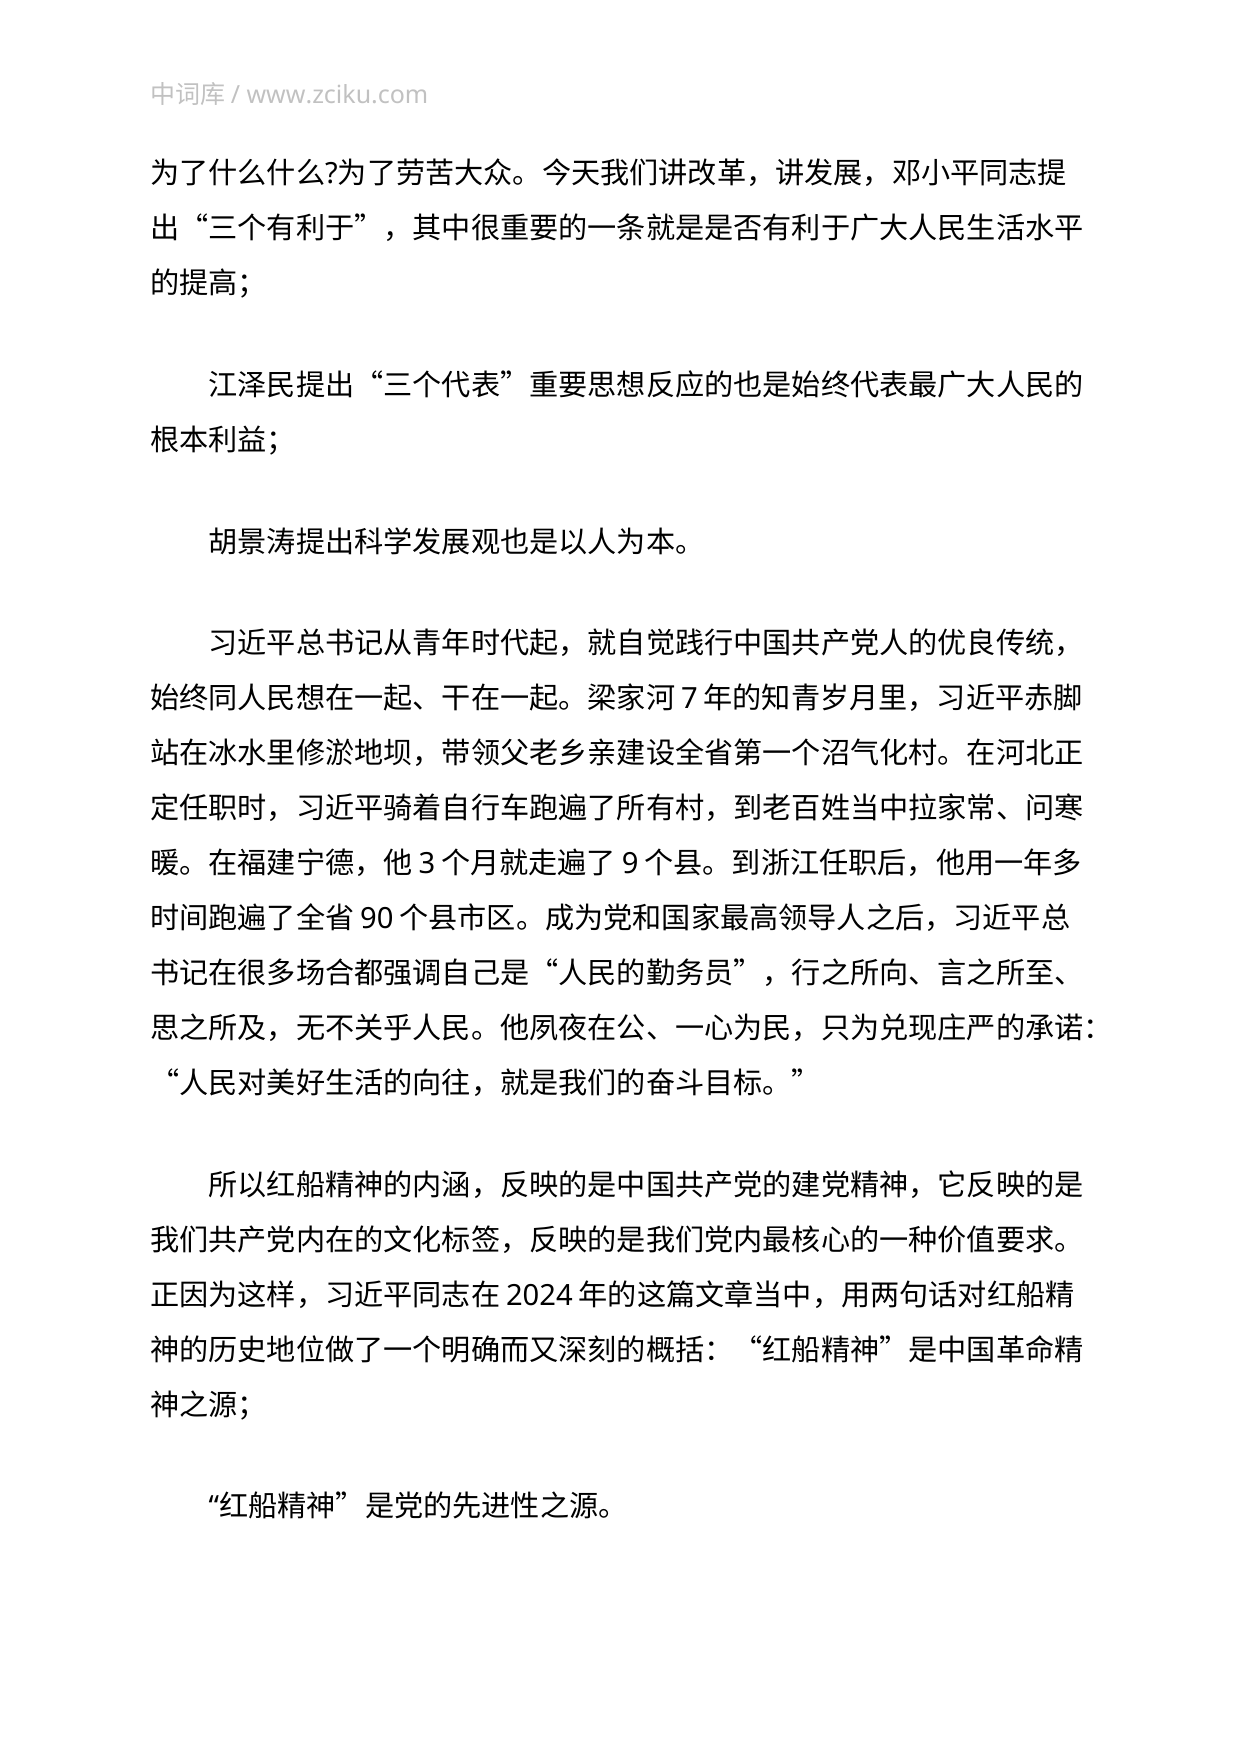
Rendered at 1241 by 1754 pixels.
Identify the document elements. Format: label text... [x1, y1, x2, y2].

text 江泽民提出“三个代表”重要思想反应的也是始终代表最广大人民的根本利益； [150, 362, 1090, 459]
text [150, 150, 1090, 302]
text “红船精神”是党的先进性之源。 [150, 1483, 1090, 1525]
text 所以红船精神的内涵，反映的是中国共产党的建党精神，它反映的是我们共产党内在的文化标签，反映的是我们党内最核心的一种价值要求。正因为这样，习近平同志在2024年的这篇文章当中，用两句话对红船精神的历史地位做了一个明确而又深刻的概括：“红船精神”是中国革命精神之源； [150, 1161, 1090, 1423]
text 胡景涛提出科学发展观也是以人为本。 [150, 518, 1090, 561]
text 习近平总书记从青年时代起，就自觉践行中国共产党人的优良传统，始终同人民想在一起、干在一起。梁家河7年的知青岁月里，习近平赤脚站在冰水里修淤地坝，带领父老乡亲建设全省第一个沼气化村。在河北正定任职时，习近平骑着自行车跑遍了所有村，到老百姓当中拉家常、问寒暖。在福建宁德，他3个月就走遍了9个县。到浙江任职后，他用一年多时间跑遍了全省90个县市区。成为党和国家最高领导人之后，习近平总书记在很多场合都强调自己是“人民的勤务员”，行之所向、言之所至、思之所及，无不关乎人民。他夙夜在公、一心为民，只为兑现庄严的承诺：“人民对美好生活的向往，就是我们的奋斗目标。” [150, 620, 1090, 1102]
